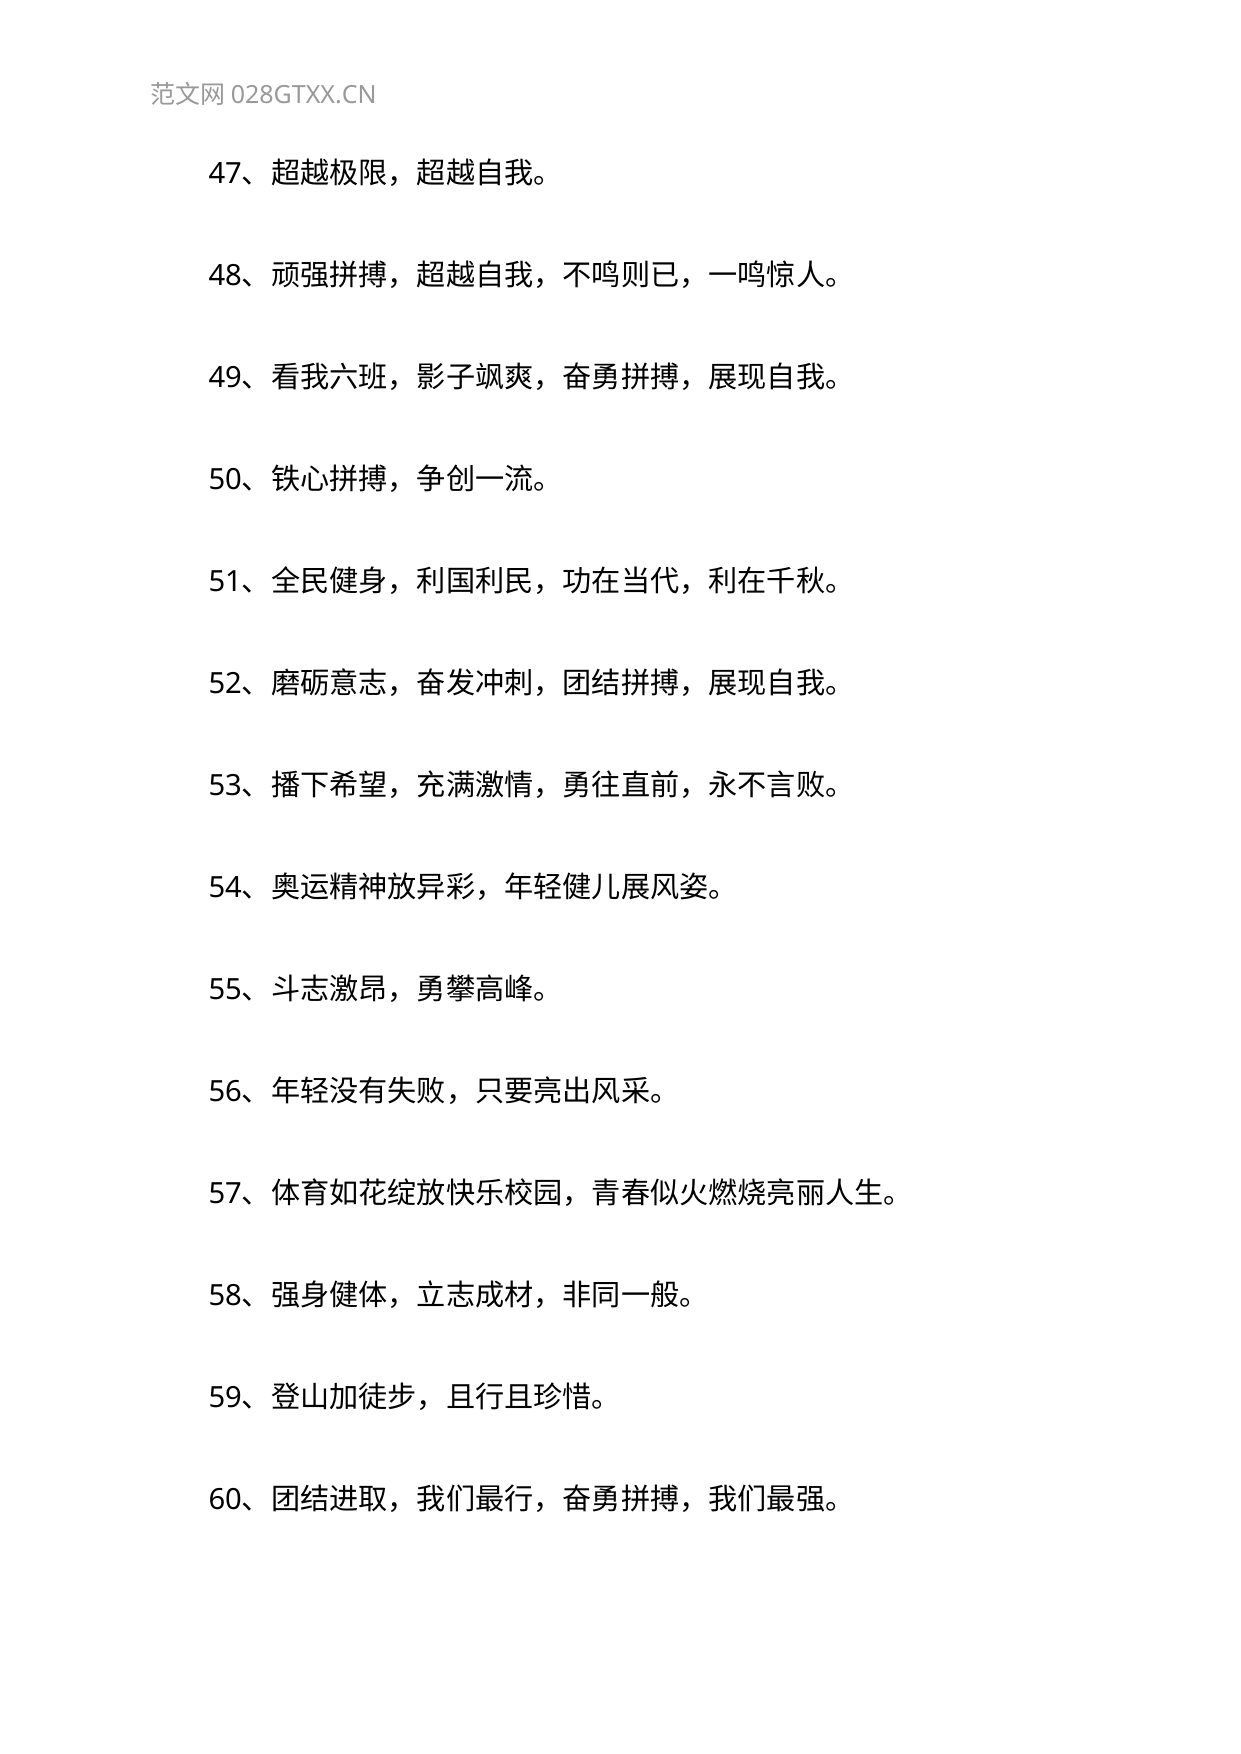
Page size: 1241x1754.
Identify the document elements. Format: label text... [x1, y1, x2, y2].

text 60、团结进取，我们最行，奋勇拼搏，我们最强。 [150, 1476, 1090, 1518]
text 49、看我六班，影子飒爽，奋勇拼搏，展现自我。 [150, 354, 1090, 396]
text 52、磨砺意志，奋发冲刺，团结拼搏，展现自我。 [150, 660, 1090, 702]
text 50、铁心拼搏，争创一流。 [150, 456, 1090, 498]
text 59、登山加徒步，且行且珍惜。 [150, 1374, 1090, 1416]
text 58、强身健体，立志成材，非同一般。 [150, 1272, 1090, 1314]
text 57、体育如花绽放快乐校园，青春似火燃烧亮丽人生。 [150, 1170, 1090, 1212]
text 54、奥运精神放异彩，年轻健儿展风姿。 [150, 864, 1090, 906]
text 51、全民健身，利国利民，功在当代，利在千秋。 [150, 558, 1090, 600]
text 47、超越极限，超越自我。 [150, 150, 1090, 192]
text 55、斗志激昂，勇攀高峰。 [150, 966, 1090, 1008]
text 53、播下希望，充满激情，勇往直前，永不言败。 [150, 762, 1090, 804]
text 56、年轻没有失败，只要亮出风采。 [150, 1068, 1090, 1110]
text 48、顽强拼搏，超越自我，不鸣则已，一鸣惊人。 [150, 252, 1090, 294]
